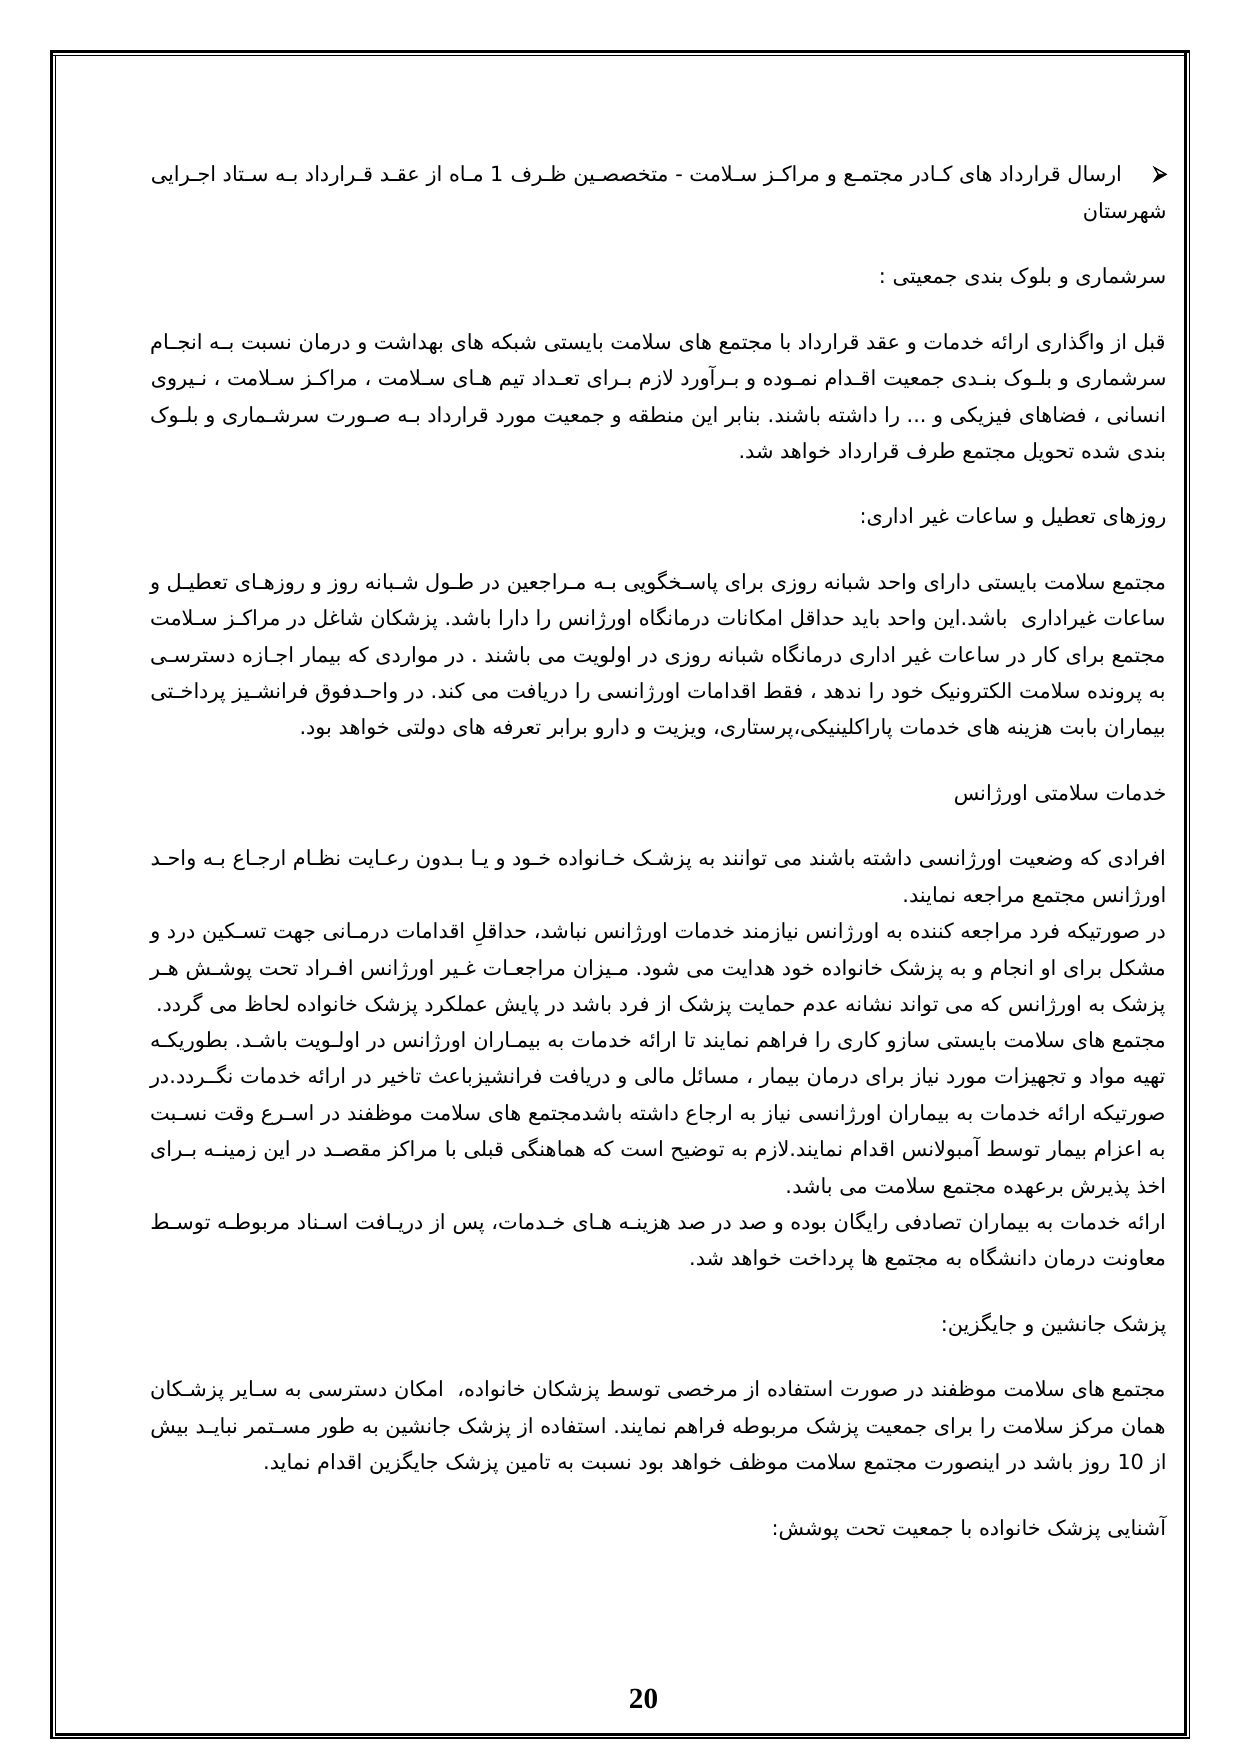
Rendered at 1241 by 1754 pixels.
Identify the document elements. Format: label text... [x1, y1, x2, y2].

text در صورتیکه فرد مراجعه کننده به اورژانس نیازمند خدمات اورژانس نباشد، حداقلِ اقدامات درمانی جهت تسکین درد و مشکل برای او انجام و به پزشک خانواده خود هدایت می شود. میزان مراجعات غیر اورژانس افراد تحت پوشش هر پزشک به اورژانس که می تواند نشانه عدم حمایت پزشک از فرد باشد در پایش عملکرد پزشک خانواده لحاظ می گردد. [150, 919, 1166, 1016]
text افرادی که وضعیت اورژانسی داشته باشند می توانند به پزشک خانواده خود و یا بدون رعایت نظام ارجاع به واحد اورژانس مجتمع مراجعه نمایند. [150, 846, 1166, 907]
text روزهای تعطیل و ساعات غیر اداری: [150, 504, 1166, 529]
text خدمات سلامتی اورژانس [150, 781, 1166, 805]
list ارسال قرارداد های کادر مجتمع و مراکز سلامت - متخصصین ظرف 1 ماه از عقد قرارداد به ستاد اجرایی شهرستان [150, 162, 1166, 223]
text آشنایی پزشک خانواده با جمعیت تحت پوشش: [150, 1516, 1166, 1540]
text پزشک جانشین و جایگزین: [150, 1312, 1166, 1336]
list مجتمع های سلامت موظفند در صورت استفاده از مرخصی توسط پزشکان خانواده، امکان دسترسی به سایر پزشکان همان مرکز سلامت را برای جمعیت پزشک مربوطه فراهم نمایند. استفاده از پزشک جانشین به طور مستمر نباید بیش از 10 روز باشد در اینصورت مجتمع سلامت موظف خواهد بود نسبت به تامین پزشک جایگزین اقدام نماید. [150, 1377, 1166, 1474]
text مجتمع سلامت بایستی دارای واحد شبانه روزی برای پاسخگویی به مراجعین در طول شبانه روز و روزهای تعطیل و ساعات غیراداری باشد.این واحد باید حداقل امکانات درمانگاه اورژانس را دارا باشد. پزشکان شاغل در مراکز سلامت مجتمع برای کار در ساعات غیر اداری درمانگاه شبانه روزی در اولویت می باشند . در مواردی که بیمار اجازه دسترسی به پرونده سلامت الکترونیک خود را ندهد ، فقط اقدامات اورژانسی را دریافت می کند. در واحدفوق فرانشیز پرداختی بیماران بابت هزینه های خدمات پاراکلینیکی،پرستاری، ویزیت و دارو برابر تعرفه های دولتی خواهد بود. [150, 570, 1166, 740]
text سرشماری و بلوک بندی جمعیتی : [150, 264, 1166, 289]
text قبل از واگذاری ارائه خدمات و عقد قرارداد با مجتمع های سلامت بایستی شبکه های بهداشت و درمان نسبت به انجام سرشماری و بلوک بندی جمعیت اقدام نموده و برآورد لازم برای تعداد تیم های سلامت ، مراکز سلامت ، نیروی انسانی ، فضاهای فیزیکی و ... را داشته باشند. بنابر این منطقه و جمعیت مورد قرارداد به صورت سرشماری و بلوک بندی شده تحویل مجتمع طرف قرارداد خواهد شد. [150, 330, 1166, 463]
text مجتمع های سلامت بایستی سازو کاری را فراهم نمایند تا ارائه خدمات به بیماران اورژانس در اولویت باشد. بطوریکه تهیه مواد و تجهیزات مورد نیاز برای درمان بیمار ، مسائل مالی و دریافت فرانشیزباعث تاخیر در ارائه خدمات نگردد.در صورتیکه ارائه خدمات به بیماران اورژانسی نیاز به ارجاع داشته باشدمجتمع های سلامت موظفند در اسرع وقت نسبت به اعزام بیمار توسط آمبولانس اقدام نمایند.لازم به توضیح است که هماهنگی قبلی با مراکز مقصد در این زمینه برای اخذ پذیرش برعهده مجتمع سلامت می باشد. [150, 1028, 1166, 1198]
text ارائه خدمات به بیماران تصادفی رایگان بوده و صد در صد هزینه های خدمات، پس از دریافت اسناد مربوطه توسط معاونت درمان دانشگاه به مجتمع ها پرداخت خواهد شد. [150, 1210, 1166, 1271]
